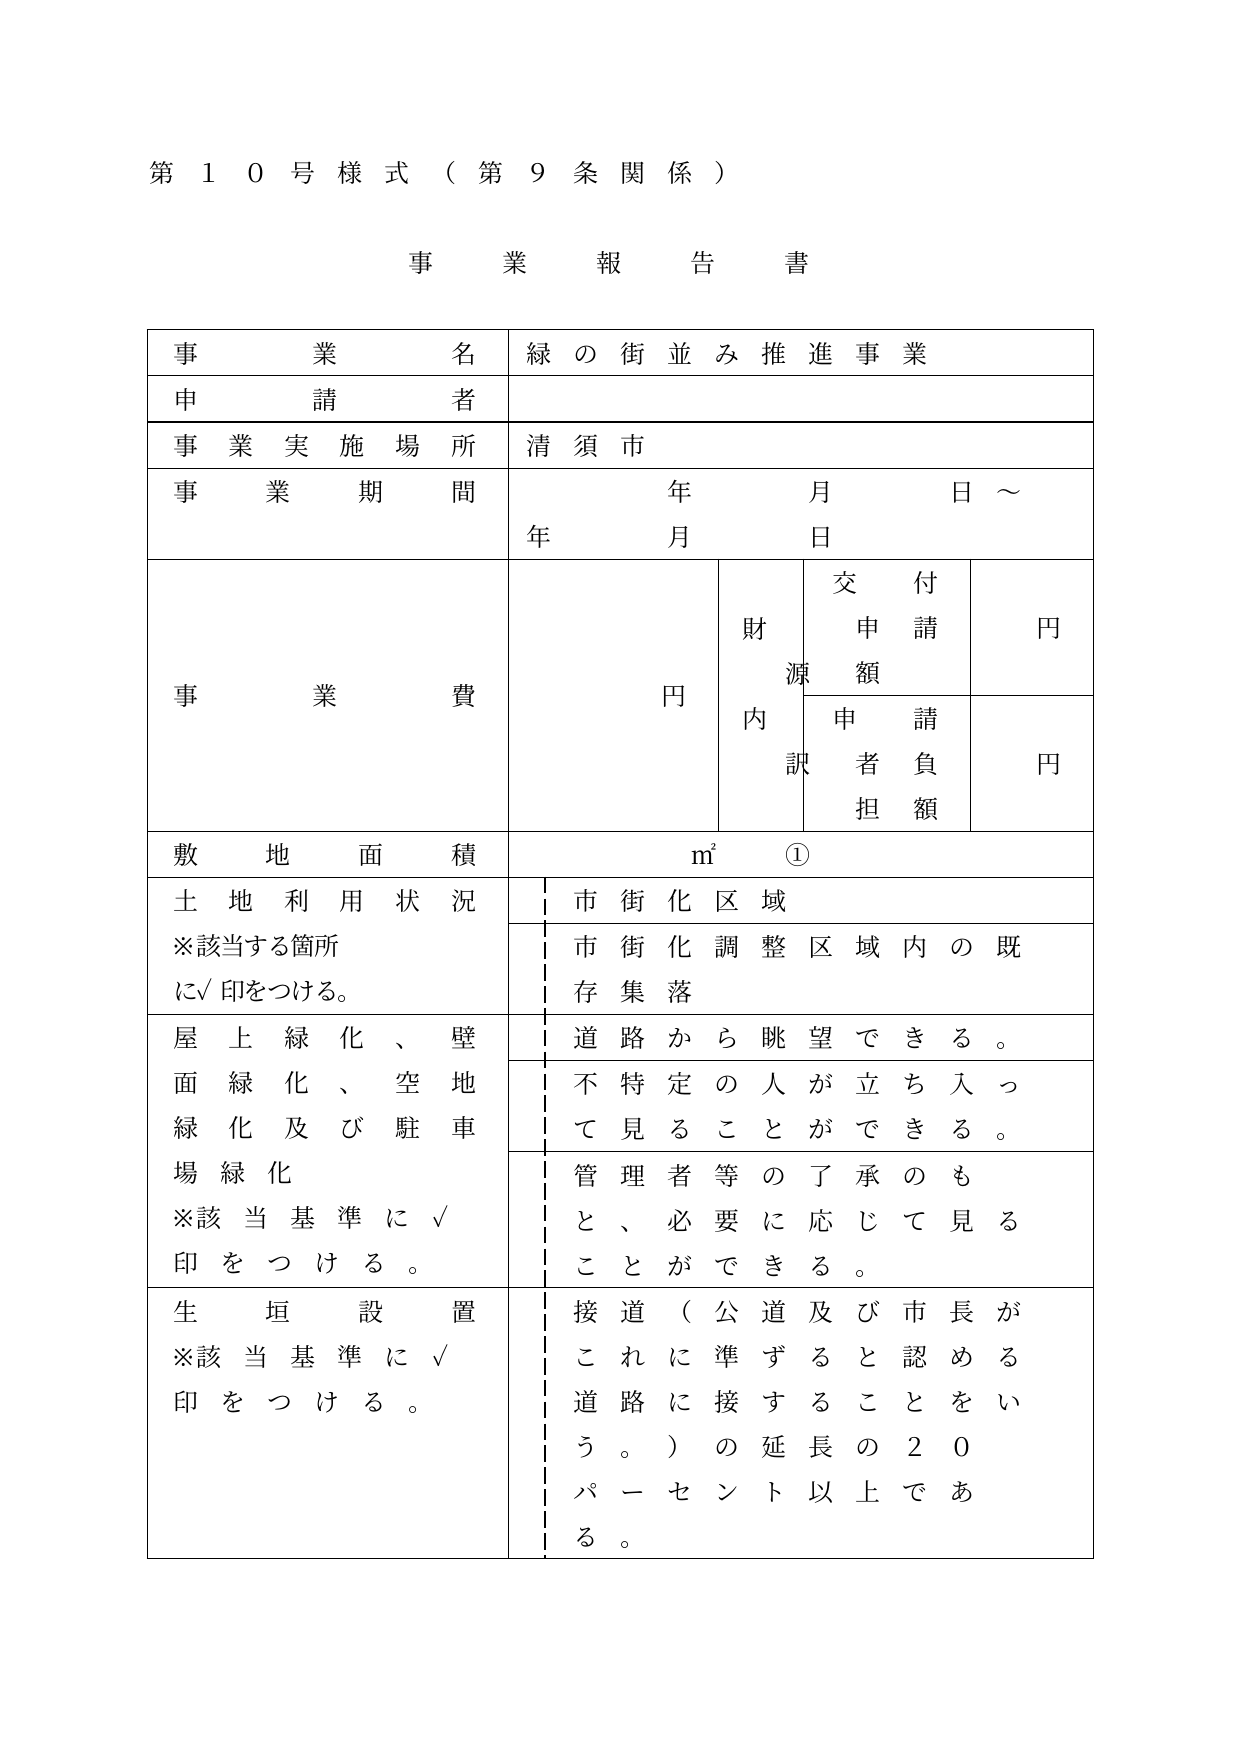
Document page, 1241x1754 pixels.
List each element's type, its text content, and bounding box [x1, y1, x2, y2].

table_cell 市街化区域 [545, 878, 1093, 923]
table_cell [509, 1061, 545, 1151]
table_cell 土地利用状況 ※該当する箇所に✓印をつける。 [148, 878, 508, 1014]
text 事 業 報 告 書 [149, 239, 1091, 284]
table_cell 事業期間 [148, 469, 508, 558]
table_header 緑の街並み推進事業 [509, 330, 1093, 375]
table_cell 屋上緑化、壁面緑化、空地緑化及び駐車場緑化 ※該当基準に✓印をつける。 [148, 1015, 508, 1287]
table_cell 円 [509, 560, 718, 831]
table_cell 事業費 [148, 560, 508, 831]
table_cell 生垣設置 ※該当基準に✓印をつける。 [148, 1288, 508, 1558]
table_cell 財源 内訳 [719, 560, 803, 831]
table_cell 道路から眺望できる。 [545, 1015, 1093, 1060]
table_cell 敷地面積 [148, 832, 508, 877]
table_cell 交付申請額 [804, 560, 970, 694]
table_cell 年 月 日～ 年 月 日 [509, 469, 1093, 558]
table_cell 清須市 [509, 423, 1093, 467]
table_cell 円 [971, 560, 1093, 694]
table_cell 管理者等の了承のもと、必要に応じて見ることができる。 [545, 1152, 1093, 1287]
table_cell 円 [971, 696, 1093, 831]
table_cell 申請者負担額 [804, 696, 970, 831]
table_cell [509, 878, 545, 923]
table_cell [509, 1015, 545, 1060]
table_cell 不特定の人が立ち入って見ることができる。 [545, 1061, 1093, 1151]
text 第１０号様式（第９条関係） [149, 149, 1043, 194]
table_cell 事業実施場所 [148, 423, 508, 467]
table_cell [509, 1152, 545, 1287]
table_cell 接道（公道及び市長がこれに準ずると認める道路に接することをいう。）の延長の２０パーセント以上である。 [545, 1288, 1093, 1558]
table_cell [509, 376, 1093, 421]
table_cell [509, 924, 545, 1014]
table_header 事業名 [148, 330, 508, 375]
table_cell ㎡ ① [509, 832, 1093, 877]
table_cell 申請者 [148, 376, 508, 421]
table_cell 市街化調整区域内の既存集落 [545, 924, 1093, 1014]
table_cell [509, 1288, 545, 1558]
